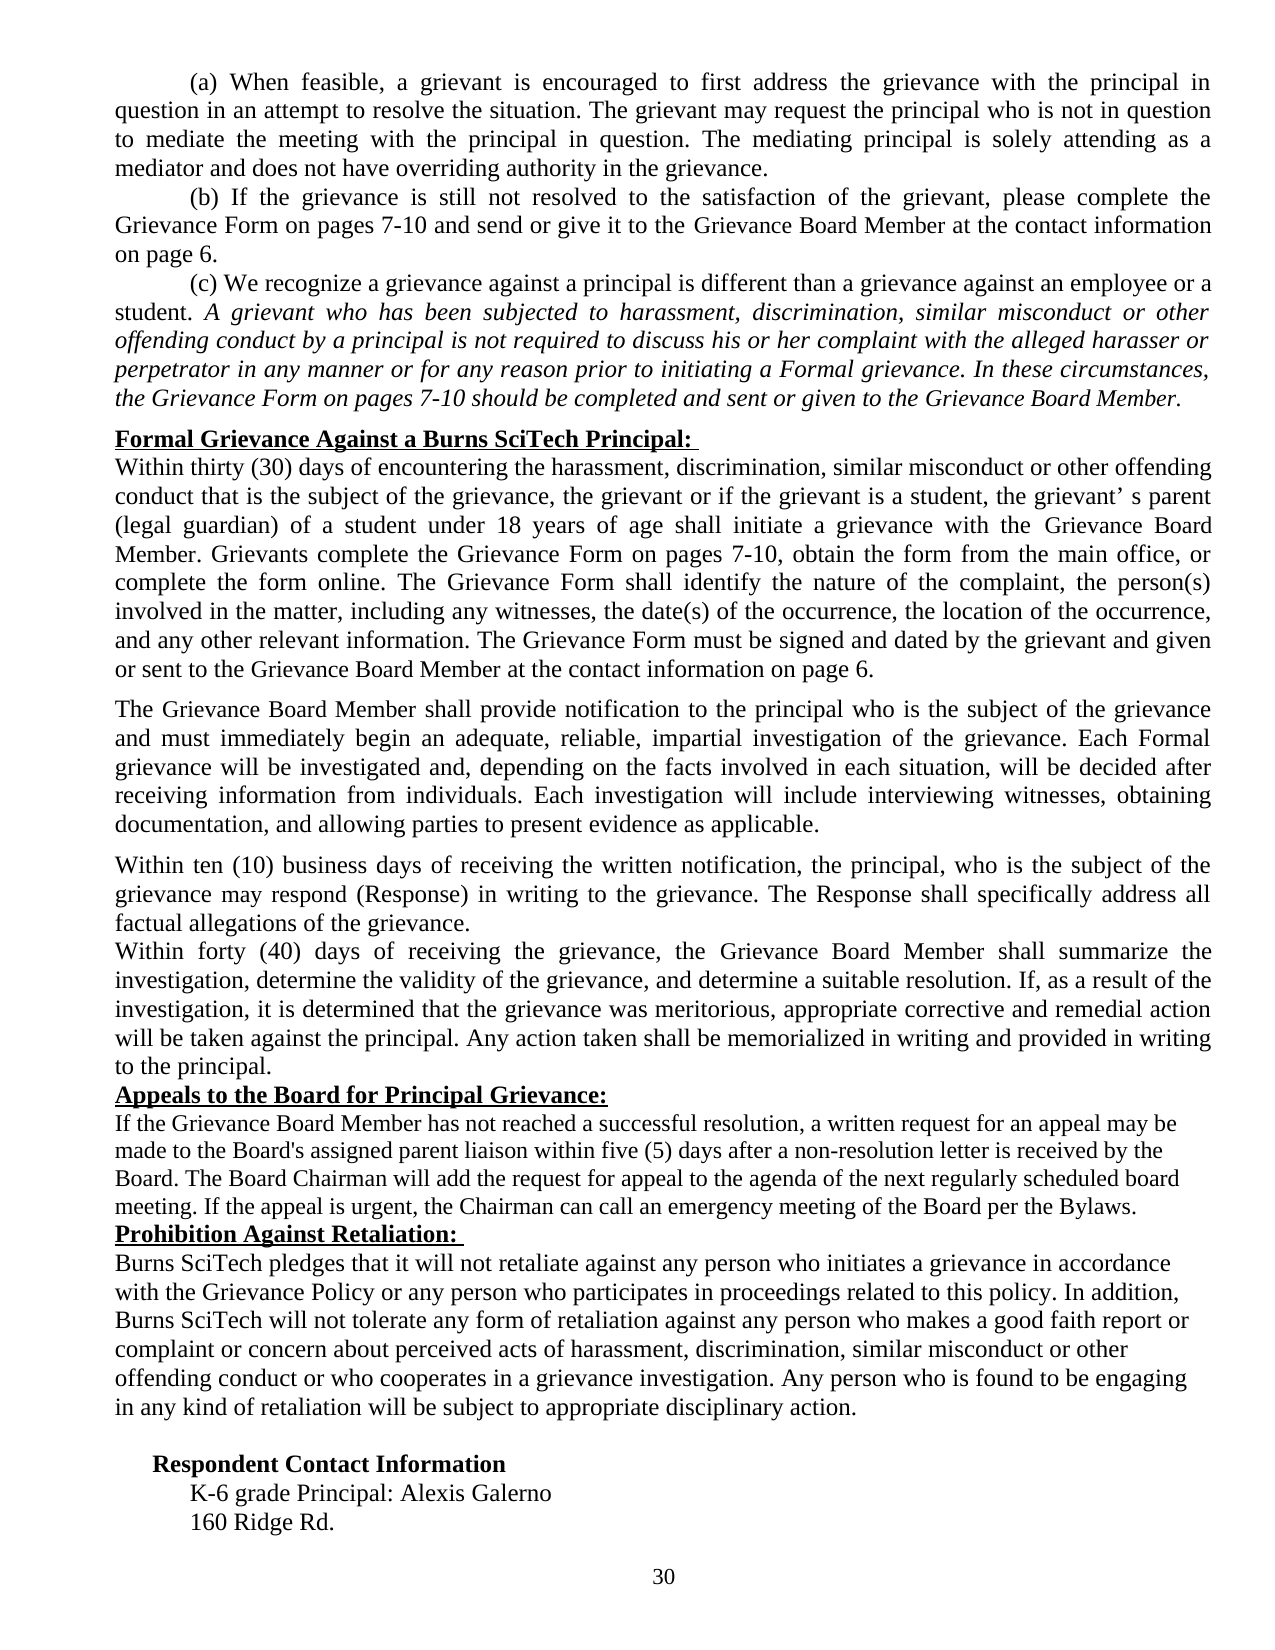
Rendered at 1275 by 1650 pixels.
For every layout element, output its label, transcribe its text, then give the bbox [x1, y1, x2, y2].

text Respondent Contact Information [152, 1449, 1212, 1478]
text 160 Ridge Rd. [189, 1507, 1212, 1536]
text Formal Grievance Against a Burns SciTech Principal: [114, 424, 1212, 452]
text (a) When feasible, a grievant is encouraged to first address the grievance with the principal in question in an attempt to resolve the situation. The grievant may request the principal who is not in question to mediate the meeting with the principal in question. The mediating principal is solely attending as a mediator and does not have overriding authority in the grievance. [114, 67, 1212, 182]
text Within thirty (30) days of encountering the harassment, discrimination, similar misconduct or other offending conduct that is the subject of the grievance, the grievant or if the grievant is a student, the grievant’ s parent (legal guardian) of a student under 18 years of age shall initiate a grievance with the Grievance Board Member. Grievants complete the Grievance Form on pages 7-10, obtain the form from the main office, or complete the form online. The Grievance Form shall identify the nature of the complaint, the person(s) involved in the matter, including any witnesses, the date(s) of the occurrence, the location of the occurrence, and any other relevant information. The Grievance Form must be signed and dated by the grievant and given or sent to the Grievance Board Member at the contact information on page 6. [114, 452, 1212, 682]
text (b) If the grievance is still not resolved to the satisfaction of the grievant, please complete the Grievance Form on pages 7-10 and send or give it to the Grievance Board Member at the contact information on page 6. [114, 182, 1212, 268]
text Appeals to the Board for Principal Grievance: [114, 1080, 1212, 1109]
text Within ten (10) business days of receiving the written notification, the principal, who is the subject of the grievance may respond (Response) in writing to the grievance. The Response shall specifically address all factual allegations of the grievance. [114, 850, 1212, 936]
text Burns SciTech pledges that it will not retaliate against any person who initiates a grievance in accordance with the Grievance Policy or any person who participates in proceedings related to this policy. In addition, Burns SciTech will not tolerate any form of retaliation against any person who makes a good faith report or complaint or concern about perceived acts of harassment, discrimination, similar misconduct or other offending conduct or who cooperates in a grievance investigation. Any person who is found to be engaging in any kind of retaliation will be subject to appropriate disciplinary action. [114, 1248, 1212, 1421]
text The Grievance Board Member shall provide notification to the principal who is the subject of the grievance and must immediately begin an adequate, reliable, impartial investigation of the grievance. Each Formal grievance will be investigated and, depending on the facts involved in each situation, will be decided after receiving information from individuals. Each investigation will include interviewing witnesses, obtaining documentation, and allowing parties to present evidence as applicable. [114, 694, 1212, 838]
text If the Grievance Board Member has not reached a successful resolution, a written request for an appeal may be made to the Board's assigned parent liaison within five (5) days after a non-resolution letter is received by the Board. The Board Chairman will add the request for appeal to the agenda of the next regularly scheduled board meeting. If the appeal is urgent, the Chairman can call an emergency meeting of the Board per the Bylaws. [114, 1109, 1212, 1219]
text Within forty (40) days of receiving the grievance, the Grievance Board Member shall summarize the investigation, determine the validity of the grievance, and determine a suitable resolution. If, as a result of the investigation, it is determined that the grievance was meritorious, appropriate corrective and remedial action will be taken against the principal. Any action taken shall be memorialized in writing and provided in writing to the principal. [114, 936, 1212, 1080]
text Prohibition Against Retaliation: [114, 1219, 1212, 1248]
text K-6 grade Principal: Alexis Galerno [152, 1478, 1212, 1507]
text (c) We recognize a grievance against a principal is different than a grievance against an employee or a student. A grievant who has been subjected to harassment, discrimination, similar misconduct or other offending conduct by a principal is not required to discuss his or her complaint with the alleged harasser or perpetrator in any manner or for any reason prior to initiating a Formal grievance. In these circumstances, the Grievance Form on pages 7-10 should be completed and sent or given to the Grievance Board Member. [114, 268, 1212, 412]
